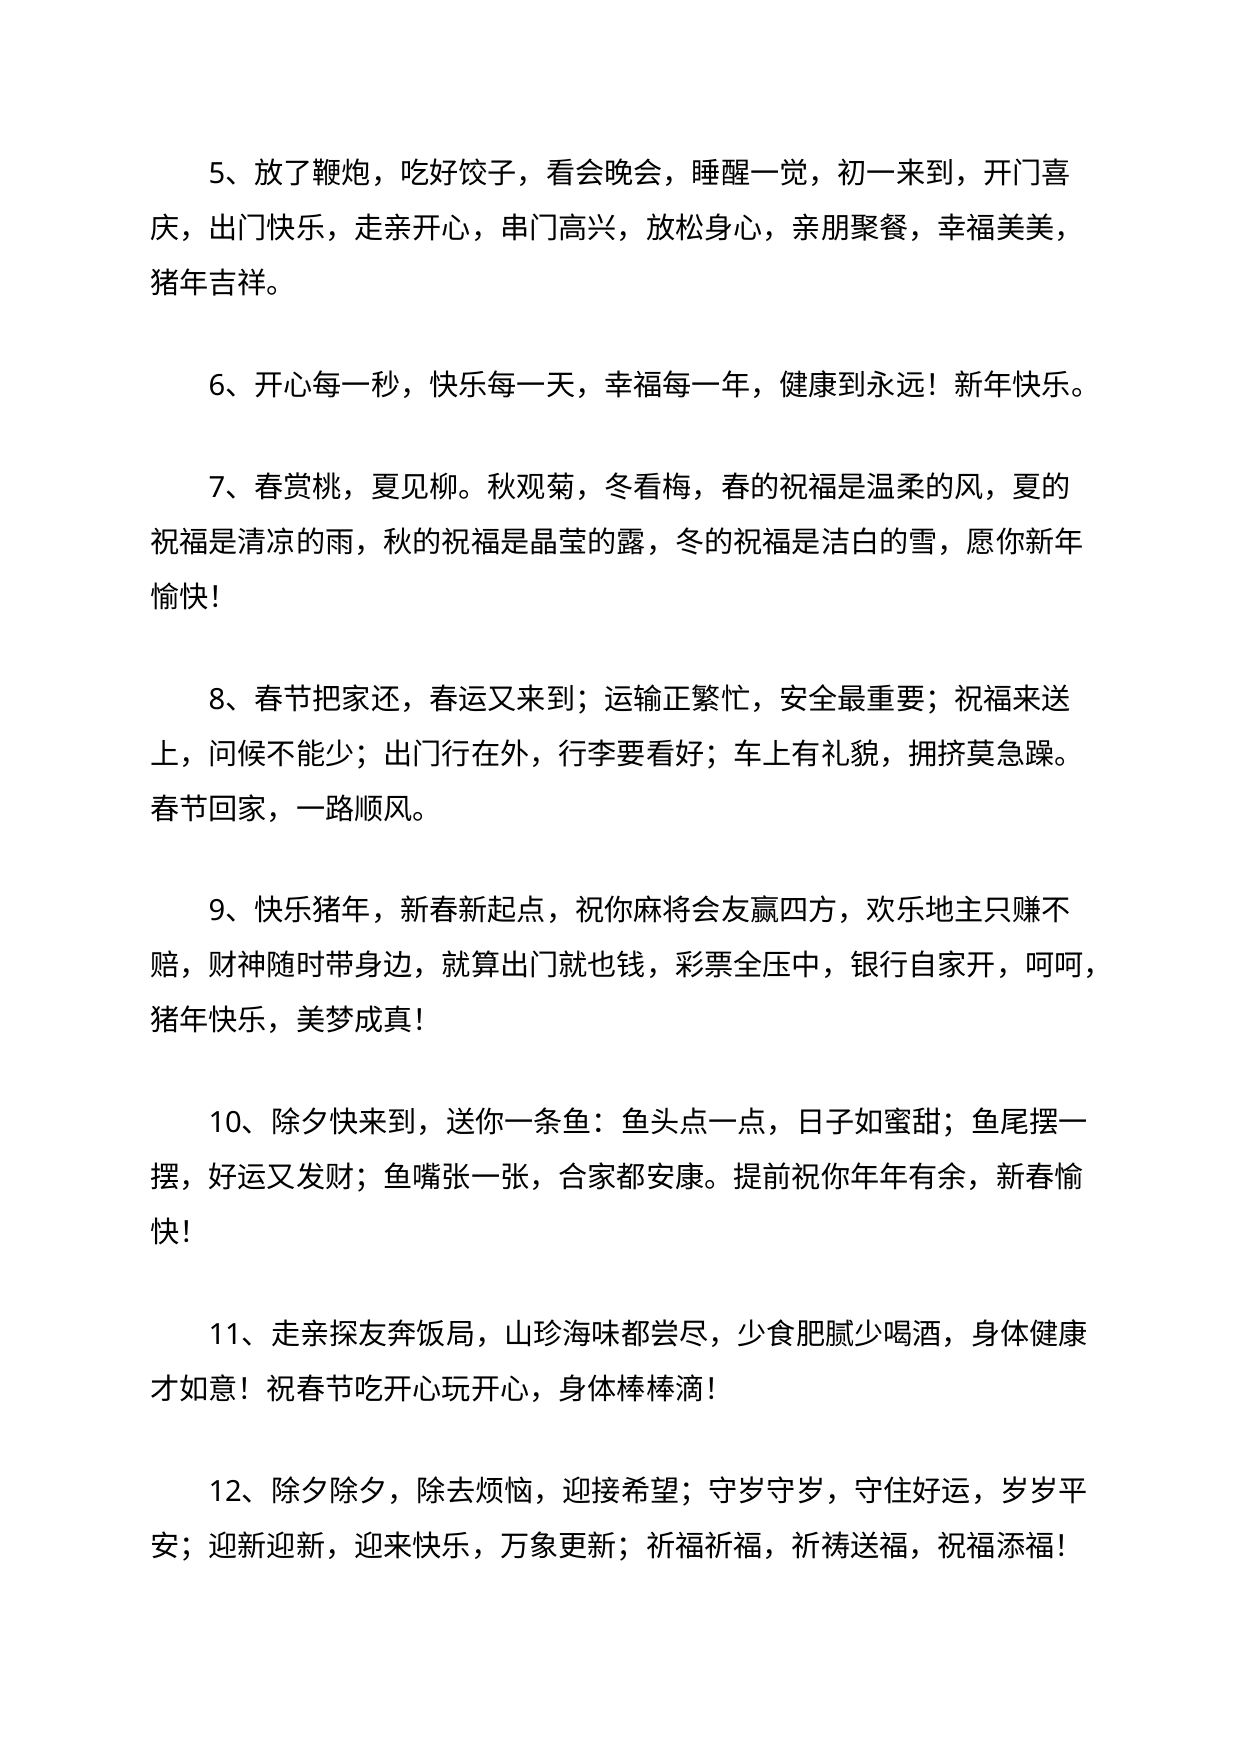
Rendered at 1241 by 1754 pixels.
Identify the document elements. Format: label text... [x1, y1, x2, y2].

text 9、快乐猪年，新春新起点，祝你麻将会友赢四方，欢乐地主只赚不赔，财神随时带身边，就算出门就也钱，彩票全压中，银行自家开，呵呵，猪年快乐，美梦成真！ [150, 887, 1090, 1039]
text 10、除夕快来到，送你一条鱼：鱼头点一点，日子如蜜甜；鱼尾摆一摆，好运又发财；鱼嘴张一张，合家都安康。提前祝你年年有余，新春愉快！ [150, 1099, 1090, 1251]
text 8、春节把家还，春运又来到；运输正繁忙，安全最重要；祝福来送上，问候不能少；出门行在外，行李要看好；车上有礼貌，拥挤莫急躁。春节回家，一路顺风。 [150, 675, 1090, 827]
text 11、走亲探友奔饭局，山珍海味都尝尽，少食肥腻少喝酒，身体健康才如意！祝春节吃开心玩开心，身体棒棒滴！ [150, 1310, 1090, 1408]
text 12、除夕除夕，除去烦恼，迎接希望；守岁守岁，守住好运，岁岁平安；迎新迎新，迎来快乐，万象更新；祈福祈福，祈祷送福，祝福添福！ [150, 1467, 1090, 1564]
text 7、春赏桃，夏见柳。秋观菊，冬看梅，春的祝福是温柔的风，夏的祝福是清凉的雨，秋的祝福是晶莹的露，冬的祝福是洁白的雪，愿你新年愉快！ [150, 464, 1090, 616]
text 6、开心每一秒，快乐每一天，幸福每一年，健康到永远！新年快乐。 [150, 362, 1090, 404]
text 5、放了鞭炮，吃好饺子，看会晚会，睡醒一觉，初一来到，开门喜庆，出门快乐，走亲开心，串门高兴，放松身心，亲朋聚餐，幸福美美，猪年吉祥。 [150, 150, 1090, 302]
